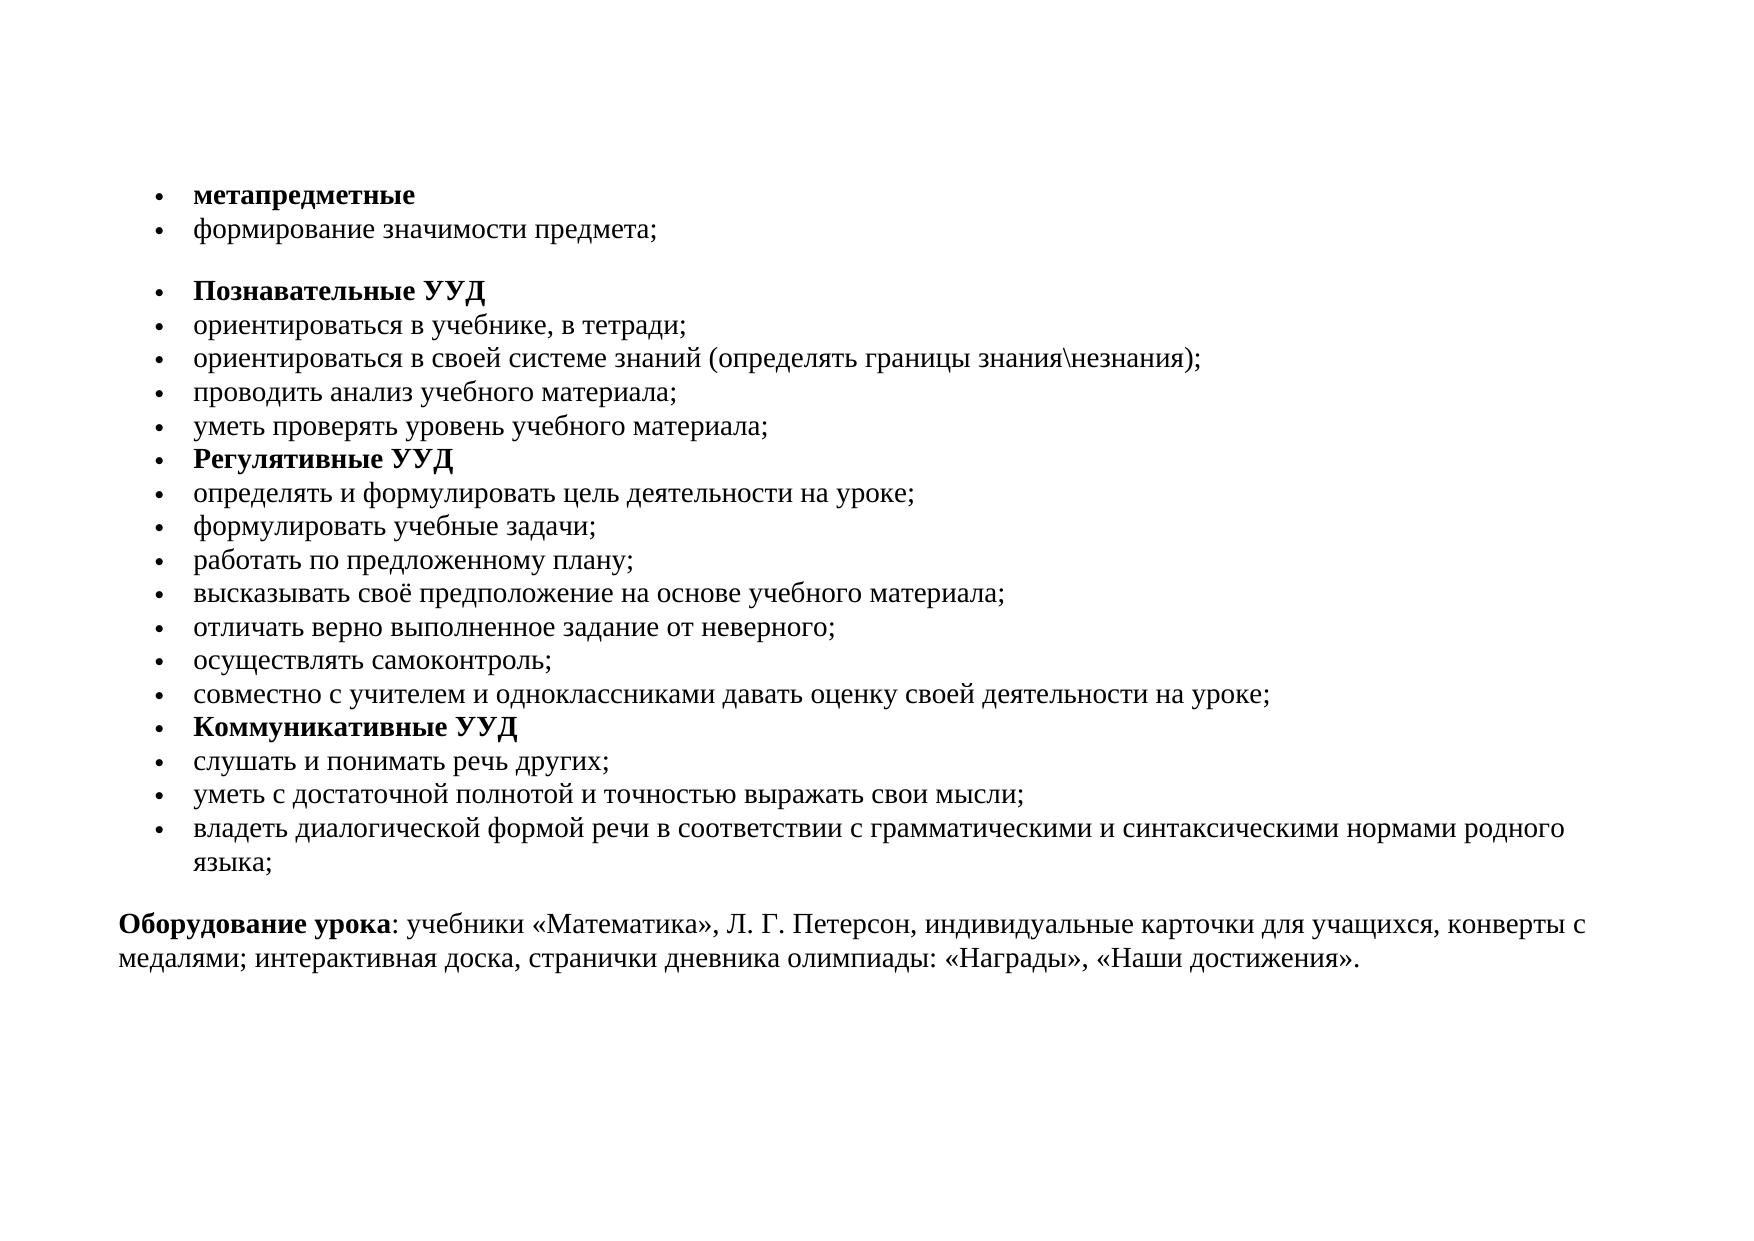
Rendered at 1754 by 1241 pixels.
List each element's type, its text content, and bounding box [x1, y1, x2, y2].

list метапредметные [156, 177, 1636, 211]
list высказывать своё предположение на основе учебного материала; [156, 575, 1636, 609]
list формирование значимости предмета; [156, 211, 1636, 244]
list совместно с учителем и одноклассниками давать оценку своей деятельности на уроке; [156, 676, 1636, 709]
list отличать верно выполненное задание от неверного; [156, 609, 1636, 642]
list Регулятивные УУД [156, 441, 1636, 475]
list ориентироваться в своей системе знаний (определять границы знания\незнания); [156, 341, 1636, 374]
list уметь с достаточной полнотой и точностью выражать свои мысли; [156, 777, 1636, 810]
list ориентироваться в учебнике, в тетради; [156, 307, 1636, 341]
text Оборудование урока: учебники «Математика», Л. Г. Петерсон, индивидуальные карточки для учащихся, конверты с медалями; интерактивная доска, странички дневника олимпиады: «Награды», «Наши достижения». [118, 906, 1636, 973]
list работать по предложенному плану; [156, 542, 1636, 575]
list проводить анализ учебного материала; [156, 374, 1636, 408]
list формулировать учебные задачи; [156, 508, 1636, 542]
list уметь проверять уровень учебного материала; [156, 408, 1636, 441]
list слушать и понимать речь других; [156, 743, 1636, 777]
list определять и формулировать цель деятельности на уроке; [156, 475, 1636, 508]
list Коммуникативные УУД [156, 709, 1636, 743]
list осуществлять самоконтроль; [156, 642, 1636, 676]
list Познавательные УУД [156, 273, 1636, 307]
list владеть диалогической формой речи в соответствии с грамматическими и синтаксическими нормами родного языка; [156, 810, 1636, 877]
